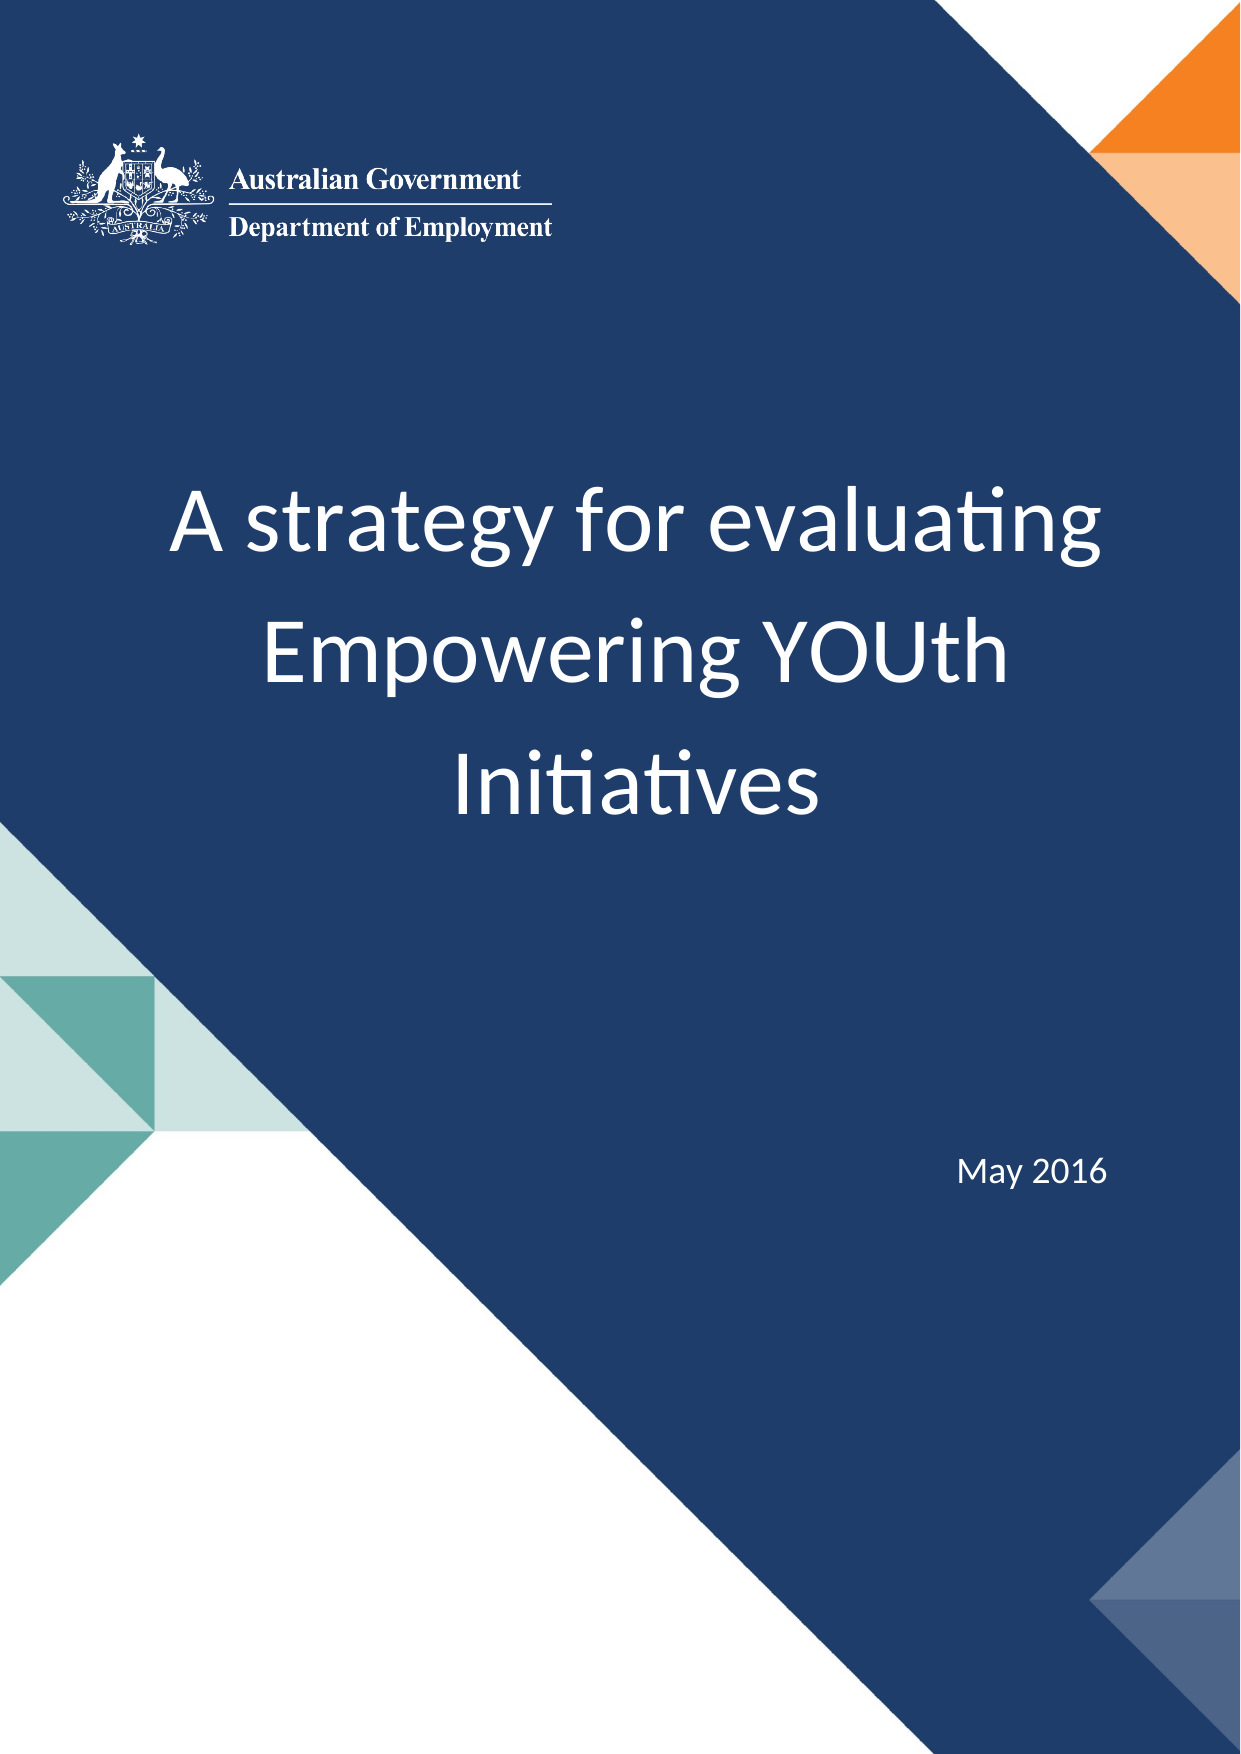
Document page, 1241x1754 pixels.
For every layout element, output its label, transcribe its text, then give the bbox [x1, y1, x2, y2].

text May 2016 [150, 1147, 1107, 1192]
picture [0, 0, 1241, 1754]
text A strategy for evaluating Empowering YOUth Initiatives [165, 460, 1107, 838]
